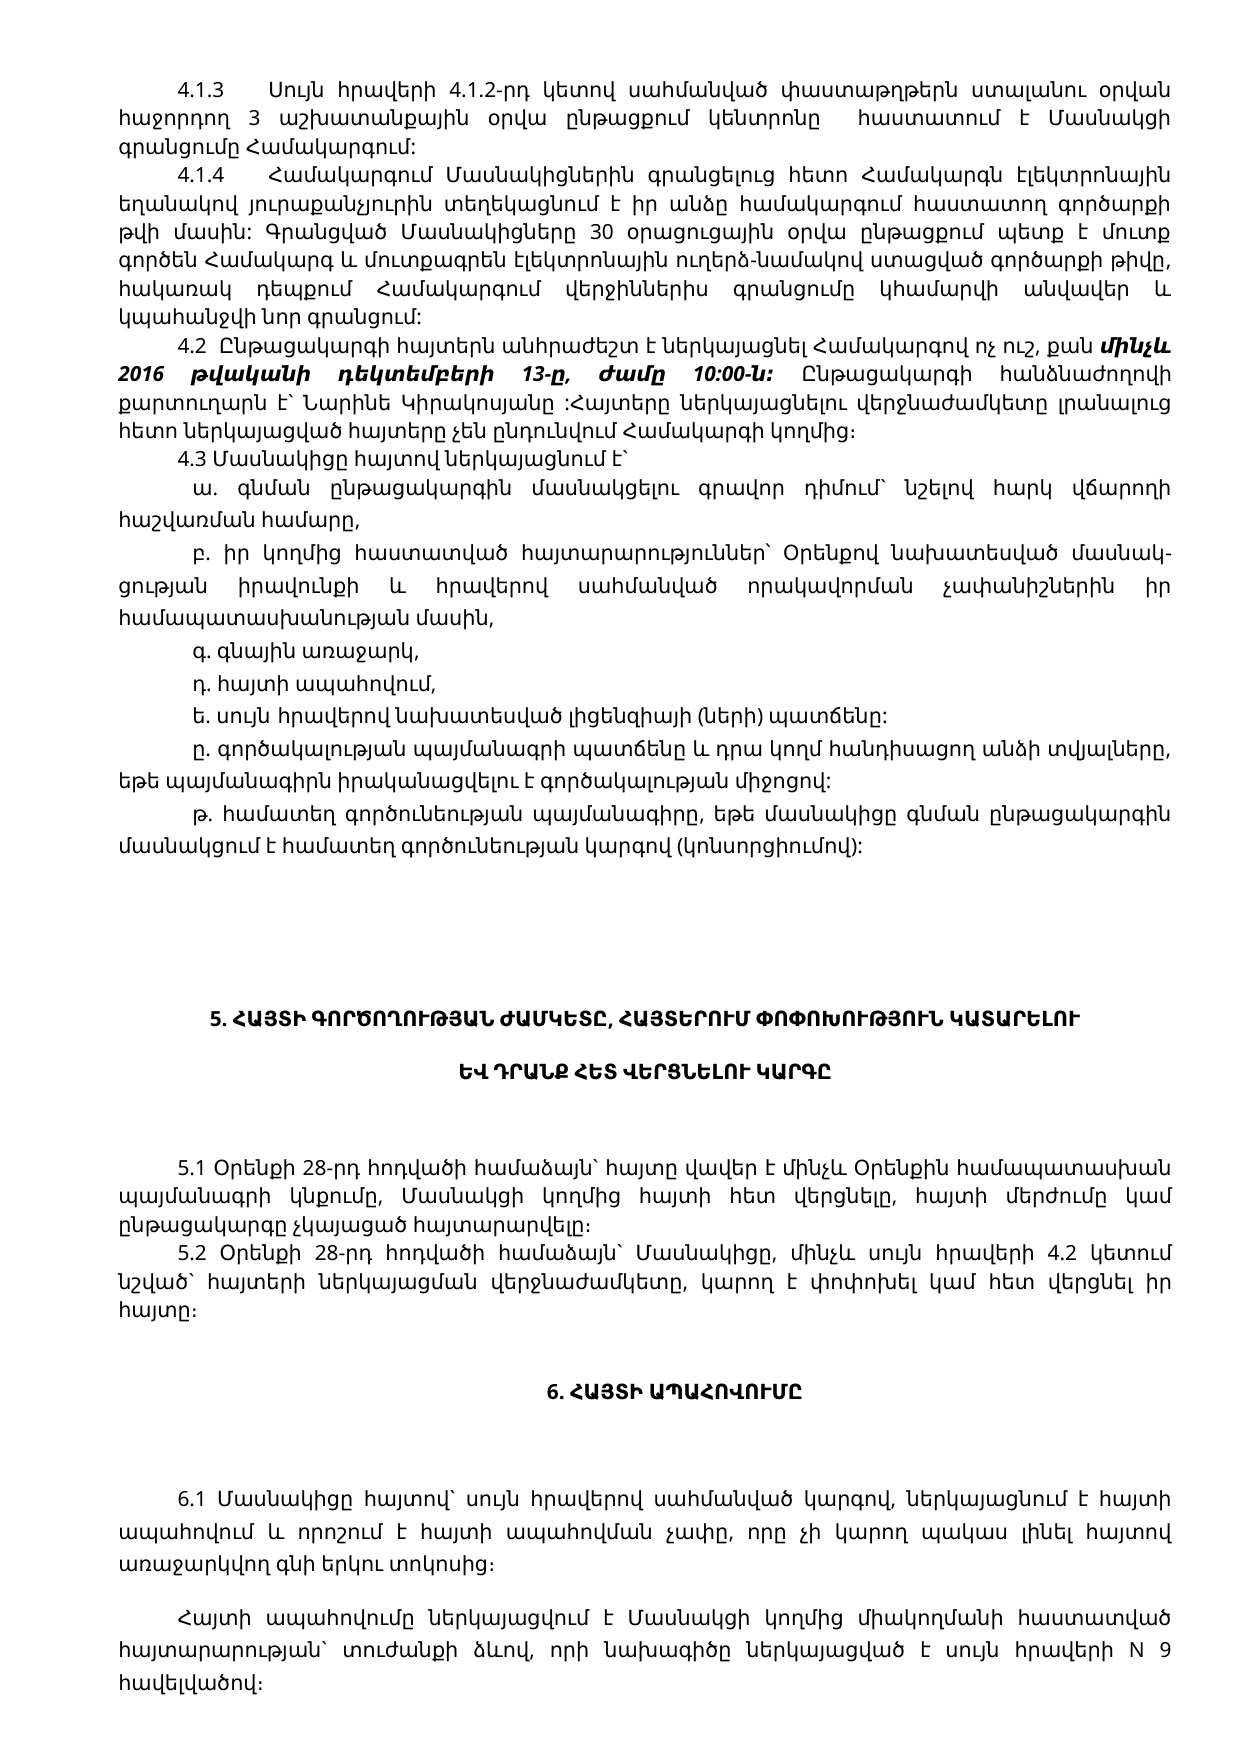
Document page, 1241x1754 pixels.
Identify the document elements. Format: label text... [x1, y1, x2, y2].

text 4.1.4 Համակարգում Մասնակիցներին գրանցելուց հետո Համակարգն էլեկտրոնային եղանակով յուրաքանչյուրին տեղեկացնում է իր անձը համակարգում հաստատող գործարքի թվի մասին: Գրանցված Մասնակիցները 30 օրացուցային օրվա ընթացքում պետք է մուտք գործեն Համակարգ և մուտքագրեն էլեկտրոնային ուղերձ-նամակով ստացված գործարքի թիվը, հակառակ դեպքում Համակարգում վերջիններիս գրանցումը կհամարվի անվավեր և կպահանջվի նոր գրանցում: [118, 160, 1172, 331]
text ԵՎ ԴՐԱՆՔ ՀԵՏ ՎԵՐՑՆԵԼՈՒ ԿԱՐԳԸ [118, 1057, 1172, 1086]
text թ. համատեղ գործունեության պայմանագիրը, եթե մասնակիցը գնման ընթացակարգին մասնակցում է համատեղ գործունեության կարգով (կոնսորցիումով): [118, 799, 1172, 860]
text Հայտի ապահովումը ներկայացվում է Մասնակցի կողմից միակողմանի հաստատված հայտարարության` տուժանքի ձևով, որի նախագիծը ներկայացված է սույն հրավերի N 9 հավելվածով։ [118, 1603, 1172, 1696]
text 5. ՀԱՅՏԻ ԳՈՐԾՈՂՈՒԹՅԱՆ ԺԱՄԿԵՏԸ, ՀԱՅՏԵՐՈՒՄ ՓՈՓՈԽՈՒԹՅՈՒՆ ԿԱՏԱՐԵԼՈՒ [118, 1004, 1172, 1032]
text ե. սույն հրավերով նախատեսված լիցենզիայի (ների) պատճենը: [118, 701, 1172, 730]
text ը. գործակալության պայմանագրի պատճենը և դրա կողմ հանդիսացող անձի տվյալները, եթե պայմանագիրն իրականացվելու է գործակալության միջոցով: [118, 734, 1172, 795]
text 6.1 Մասնակիցը հայտով` սույն հրավերով սահմանված կարգով, ներկայացնում է հայտի ապահովում և որոշում է հայտի ապահովման չափը, որը չի կարող պակաս լինել հայտով առաջարկվող գնի երկու տոկոսից։ [118, 1484, 1172, 1578]
text 4.2 Ընթացակարգի հայտերն անհրաժեշտ է ներկայացնել Համակարգով ոչ ուշ, քան մինչև 2016 թվականի դեկտեմբերի 13-ը, ժամը 10:00-ն։ Ընթացակարգի հանձնաժողովի քարտուղարն է` Նարինե Կիրակոսյանը :Հայտերը ներկայացնելու վերջնաժամկետը լրանալուց հետո ներկայացված հայտերը չեն ընդունվում Համակարգի կողմից։ [118, 331, 1172, 444]
text 4.3 Մասնակիցը հայտով ներկայացնում է` [118, 444, 1172, 473]
text 4.1.3 Սույն հրավերի 4.1.2-րդ կետով սահմանված փաստաթղթերն ստալանու օրվան հաջորդող 3 աշխատանքային օրվա ընթացքում կենտրոնը հաստատում է Մասնակցի գրանցումը Համակարգում: [118, 75, 1172, 160]
text բ. իր կողմից հաստատված հայտարարություններ՝ Օրենքով նախատեսված մասնակցության իրավունքի և հրավերով սահմանված որակավորման չափանիշներին իր համապատասխանության մասին, [118, 538, 1172, 632]
text 5.1 Օրենքի 28-րդ հոդվածի համաձայն` հայտը վավեր է մինչև Օրենքին համապատասխան պայմանագրի կնքումը, Մասնակցի կողմից հայտի հետ վերցնելը, հայտի մերժումը կամ ընթացակարգը չկայացած հայտարարվելը։ [118, 1153, 1172, 1238]
text դ. հայտի ապահովում, [118, 669, 1172, 697]
text 5.2 Օրենքի 28-րդ հոդվածի համաձայն` Մասնակիցը, մինչև սույն հրավերի 4.2 կետում նշված` հայտերի ներկայացման վերջնաժամկետը, կարող է փոփոխել կամ հետ վերցնել իր հայտը։ [118, 1238, 1172, 1324]
text 6. ՀԱՅՏԻ ԱՊԱՀՈՎՈՒՄԸ [118, 1377, 1172, 1406]
text գ. գնային առաջարկ, [118, 636, 1172, 664]
text ա. գնման ընթացակարգին մասնակցելու գրավոր դիմում` նշելով հարկ վճարողի հաշվառման համարը, [118, 473, 1172, 534]
